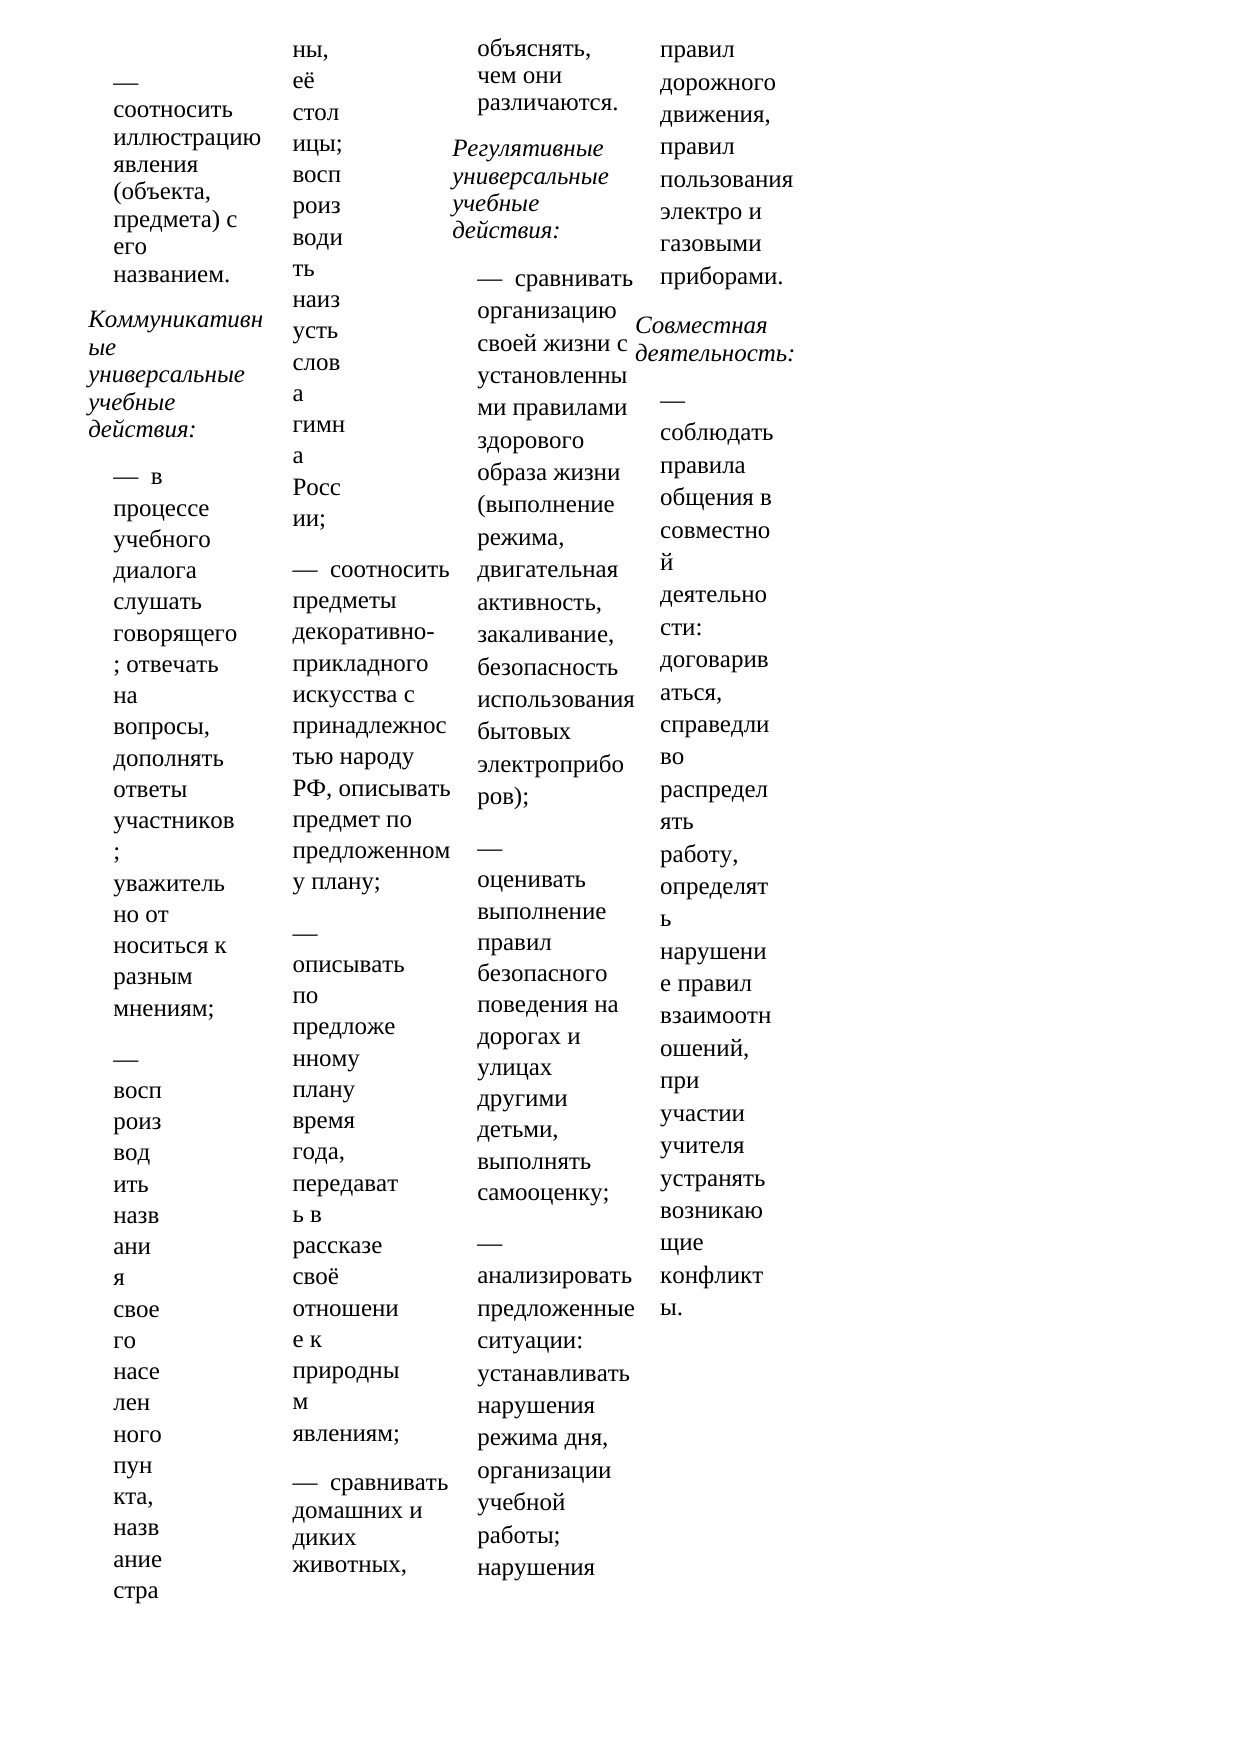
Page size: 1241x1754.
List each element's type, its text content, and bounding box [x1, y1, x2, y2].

text Совместная деятельность: [635, 312, 820, 367]
text — анализировать предложенные ситуации: устанавливать нарушения режима дня, организации учебной работы; нарушения правил дорожного движения, правил пользования электро и газовыми приборами. [477, 1228, 635, 1581]
text — соблюдать правила общения в совместной деятельности: договариваться, справедливо распределять работу, определять нарушение правил взаимоотношений, при участии учителя устранять возникающие конфликты. [660, 385, 775, 1321]
text — воспроизводить названия своего населенного пункта, название страны, её столицы; воспроизводить наизусть слова гимна России; [113, 1044, 162, 1604]
text — соотносить предметы декоративно-прикладного искусства с принадлежностью народу РФ, описывать предмет по предложенному плану; [292, 554, 452, 895]
text — сравнивать организацию своей жизни с установленными правилами здорового образа жизни (выполнение режима, двигательная активность, закаливание, безопасность использования бытовых электроприборов); [477, 263, 635, 810]
text Коммуникативные универсальные учебные действия: [88, 306, 267, 443]
text Регулятивные универсальные учебные действия: [452, 135, 635, 244]
text — оценивать выполнение правил безопасного поведения на дорогах и улицах другими детьми, выполнять самооценку; [477, 833, 620, 1206]
text — описывать по предложенному плану время года, передавать в рассказе своё отношение к природным явлениям; [292, 918, 407, 1446]
text — анализировать предложенные ситуации: устанавливать нарушения режима дня, организации учебной работы; нарушения правил дорожного движения, правил пользования электро и газовыми приборами. [660, 34, 820, 290]
text — соотносить иллюстрацию явления (объекта, предмета) с его названием. [113, 68, 267, 287]
text — сравнивать домашних и диких животных, объяснять, чем они различаются. [477, 34, 635, 116]
text — воспроизводить названия своего населенного пункта, название страны, её столицы; воспроизводить наизусть слова гимна России; [292, 34, 347, 532]
text — в процессе учебного диалога слушать говорящего; отвечать на вопросы, дополнять ответы участников; уважительно от носиться к разным мнениям; [113, 461, 237, 1021]
text — сравнивать домашних и диких животных, объяснять, чем они различаются. [292, 1469, 452, 1578]
